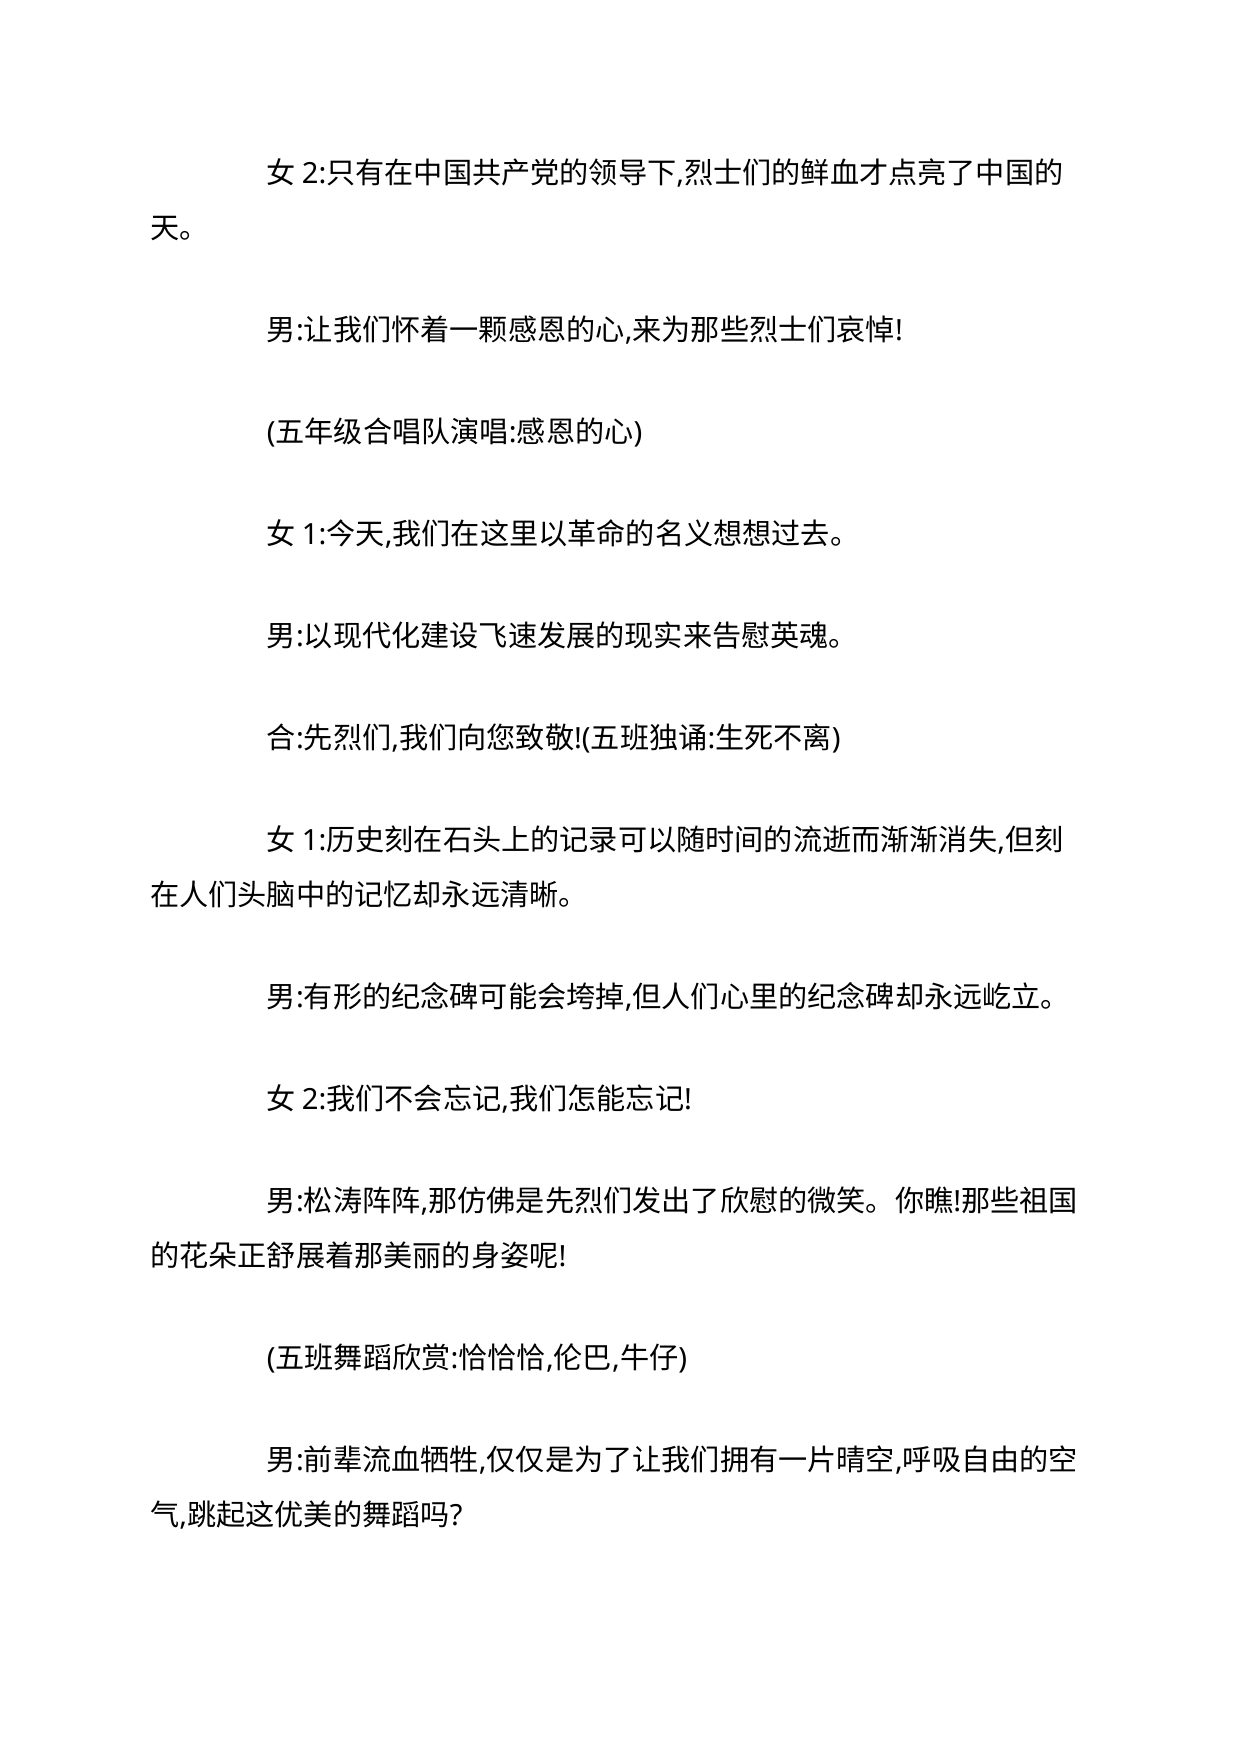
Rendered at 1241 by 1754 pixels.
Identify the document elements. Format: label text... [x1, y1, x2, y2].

text 合:先烈们,我们向您致敬!(五班独诵:生死不离) [150, 715, 1090, 757]
text 男:有形的纪念碑可能会垮掉,但人们心里的纪念碑却永远屹立。 [150, 973, 1090, 1016]
text 男:松涛阵阵,那仿佛是先烈们发出了欣慰的微笑。你瞧!那些祖国的花朵正舒展着那美丽的身姿呢! [150, 1177, 1090, 1275]
text (五班舞蹈欣赏:恰恰恰,伦巴,牛仔) [150, 1334, 1090, 1377]
text 男:前辈流血牺牲,仅仅是为了让我们拥有一片晴空,呼吸自由的空气,跳起这优美的舞蹈吗? [150, 1436, 1090, 1534]
text 女2:只有在中国共产党的领导下,烈士们的鲜血才点亮了中国的天。 [150, 150, 1090, 247]
text 女1:历史刻在石头上的记录可以随时间的流逝而渐渐消失,但刻在人们头脑中的记忆却永远清晰。 [150, 817, 1090, 914]
text 男:让我们怀着一颗感恩的心,来为那些烈士们哀悼! [150, 307, 1090, 349]
text 女1:今天,我们在这里以革命的名义想想过去。 [150, 511, 1090, 553]
text 女2:我们不会忘记,我们怎能忘记! [150, 1075, 1090, 1118]
text (五年级合唱队演唱:感恩的心) [150, 409, 1090, 451]
text 男:以现代化建设飞速发展的现实来告慰英魂。 [150, 613, 1090, 655]
